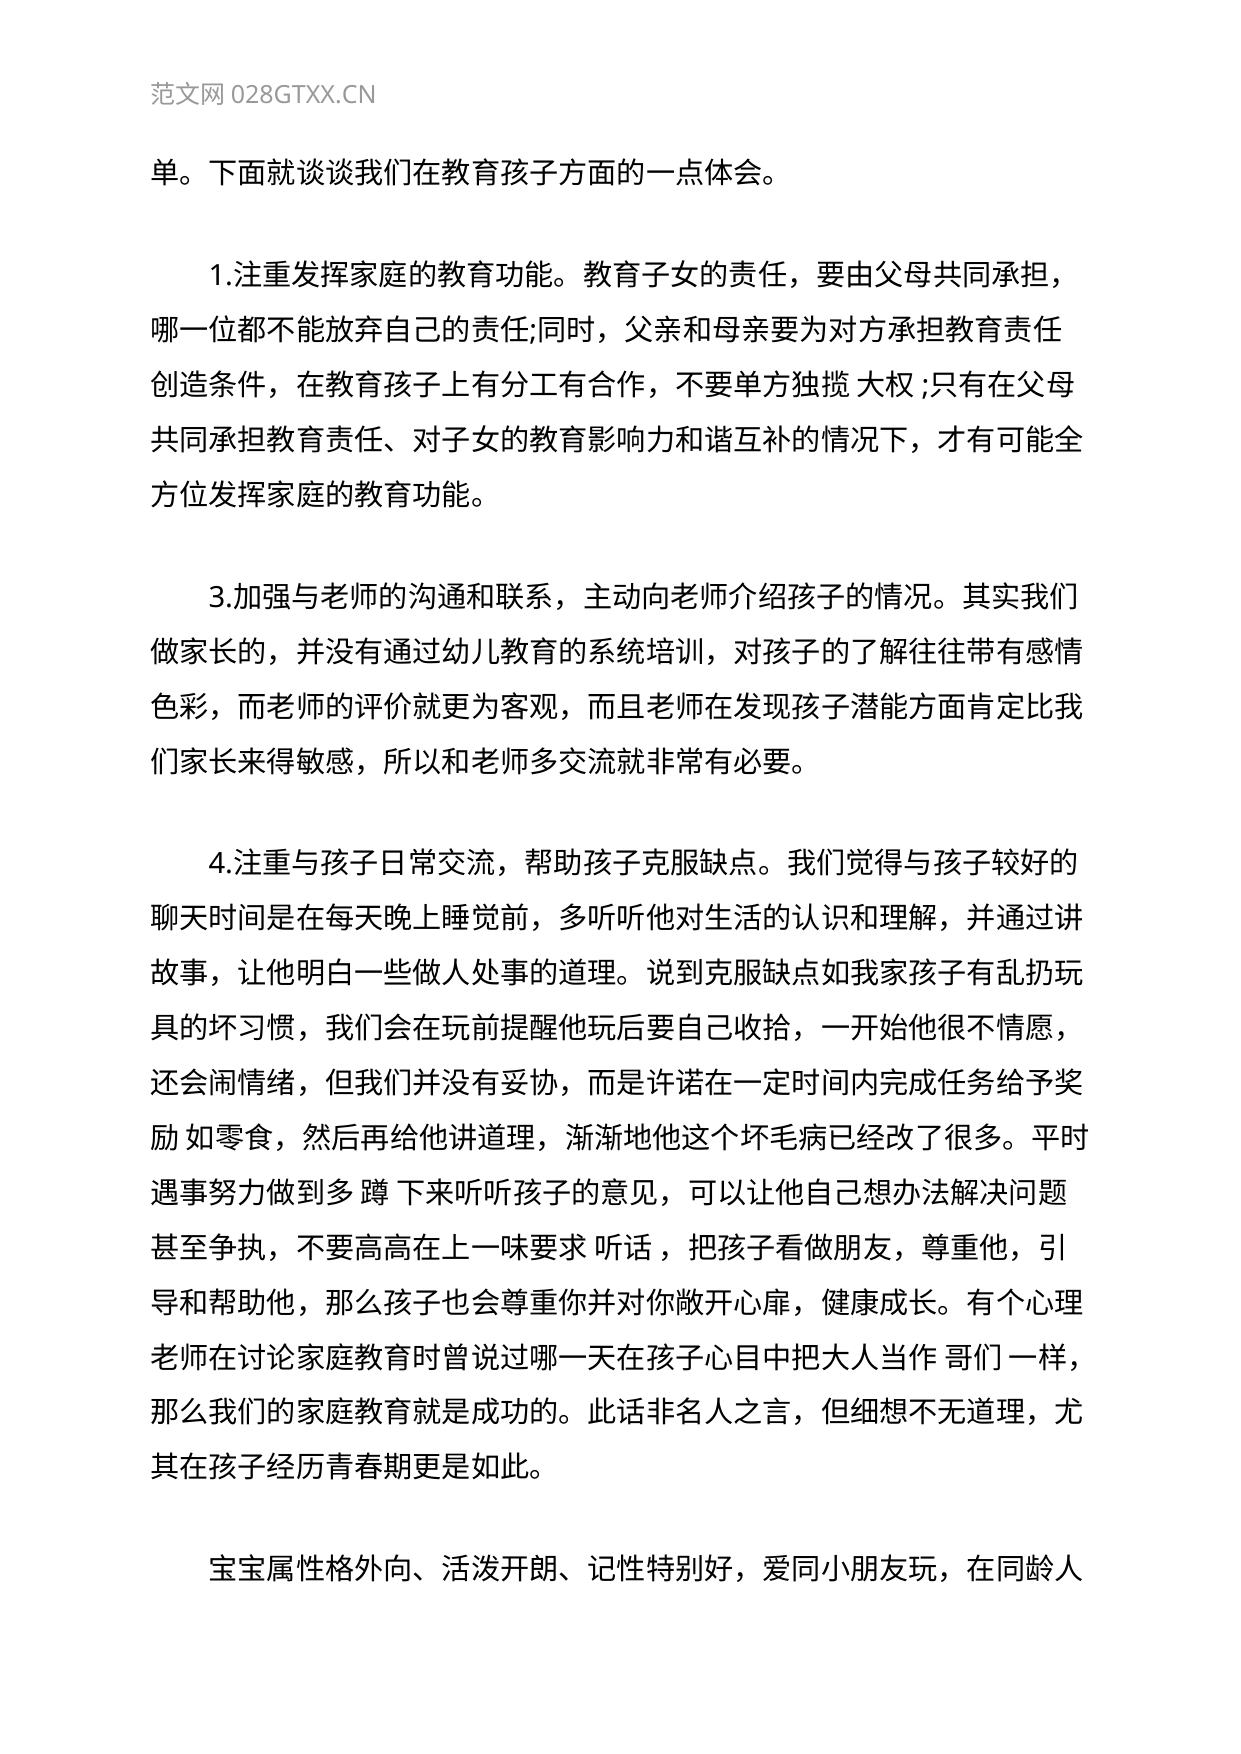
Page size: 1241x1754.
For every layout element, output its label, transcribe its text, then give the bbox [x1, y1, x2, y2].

text 4.注重与孩子日常交流，帮助孩子克服缺点。我们觉得与孩子较好的聊天时间是在每天晚上睡觉前，多听听他对生活的认识和理解，并通过讲故事，让他明白一些做人处事的道理。说到克服缺点如我家孩子有乱扔玩具的坏习惯，我们会在玩前提醒他玩后要自己收拾，一开始他很不情愿，还会闹情绪，但我们并没有妥协，而是许诺在一定时间内完成任务给予奖励 如零食，然后再给他讲道理，渐渐地他这个坏毛病已经改了很多。平时遇事努力做到多 蹲 下来听听孩子的意见，可以让他自己想办法解决问题甚至争执，不要高高在上一味要求 听话 ，把孩子看做朋友，尊重他，引导和帮助他，那么孩子也会尊重你并对你敞开心扉，健康成长。有个心理老师在讨论家庭教育时曾说过哪一天在孩子心目中把大人当作 哥们 一样，那么我们的家庭教育就是成功的。此话非名人之言，但细想不无道理，尤其在孩子经历青春期更是如此。 [150, 840, 1090, 1486]
text 1.注重发挥家庭的教育功能。教育子女的责任，要由父母共同承担，哪一位都不能放弃自己的责任;同时，父亲和母亲要为对方承担教育责任创造条件，在教育孩子上有分工有合作，不要单方独揽 大权 ;只有在父母共同承担教育责任、对子女的教育影响力和谐互补的情况下，才有可能全方位发挥家庭的教育功能。 [150, 252, 1090, 514]
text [150, 1546, 1090, 1588]
text 3.加强与老师的沟通和联系，主动向老师介绍孩子的情况。其实我们做家长的，并没有通过幼儿教育的系统培训，对孩子的了解往往带有感情色彩，而老师的评价就更为客观，而且老师在发现孩子潜能方面肯定比我们家长来得敏感，所以和老师多交流就非常有必要。 [150, 573, 1090, 781]
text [150, 150, 1090, 192]
